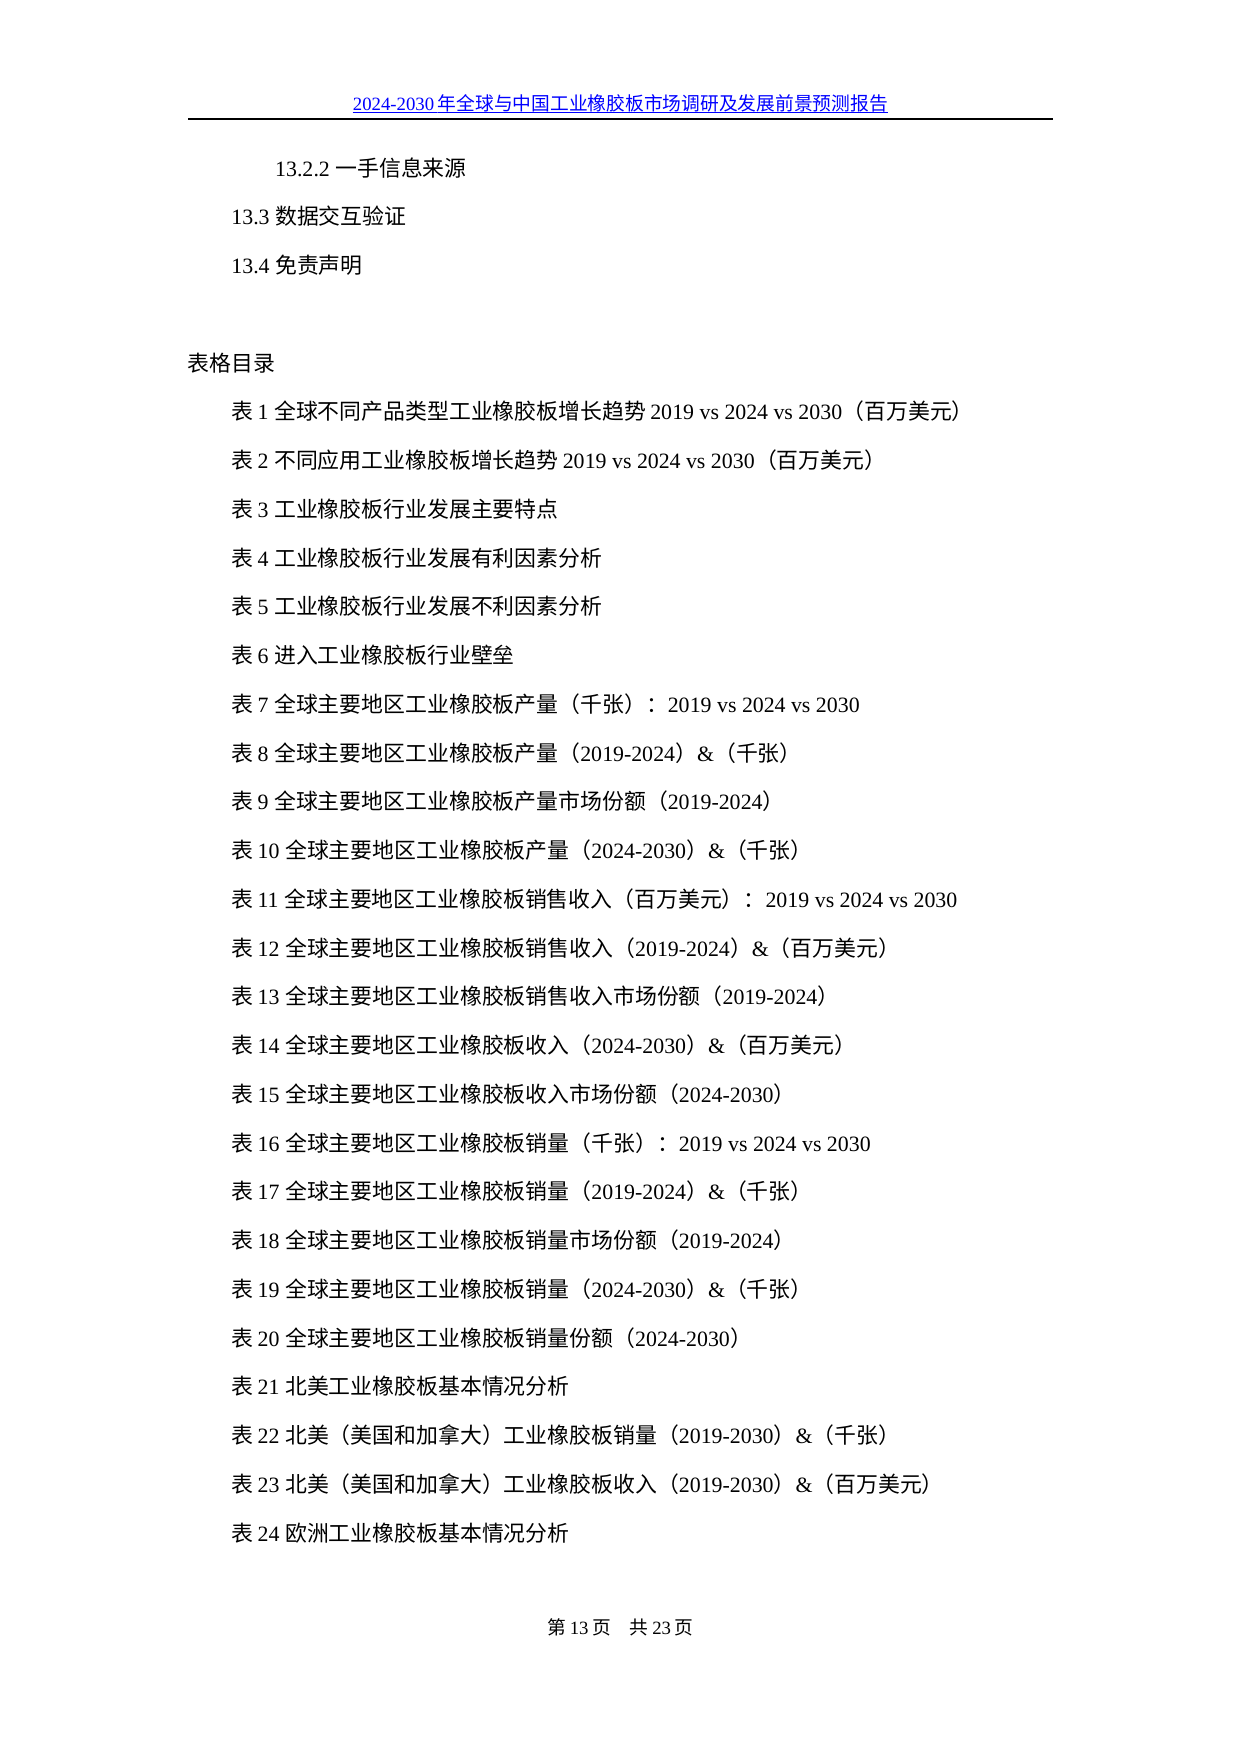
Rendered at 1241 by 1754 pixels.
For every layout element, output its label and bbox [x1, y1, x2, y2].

text [187, 150, 1053, 1548]
